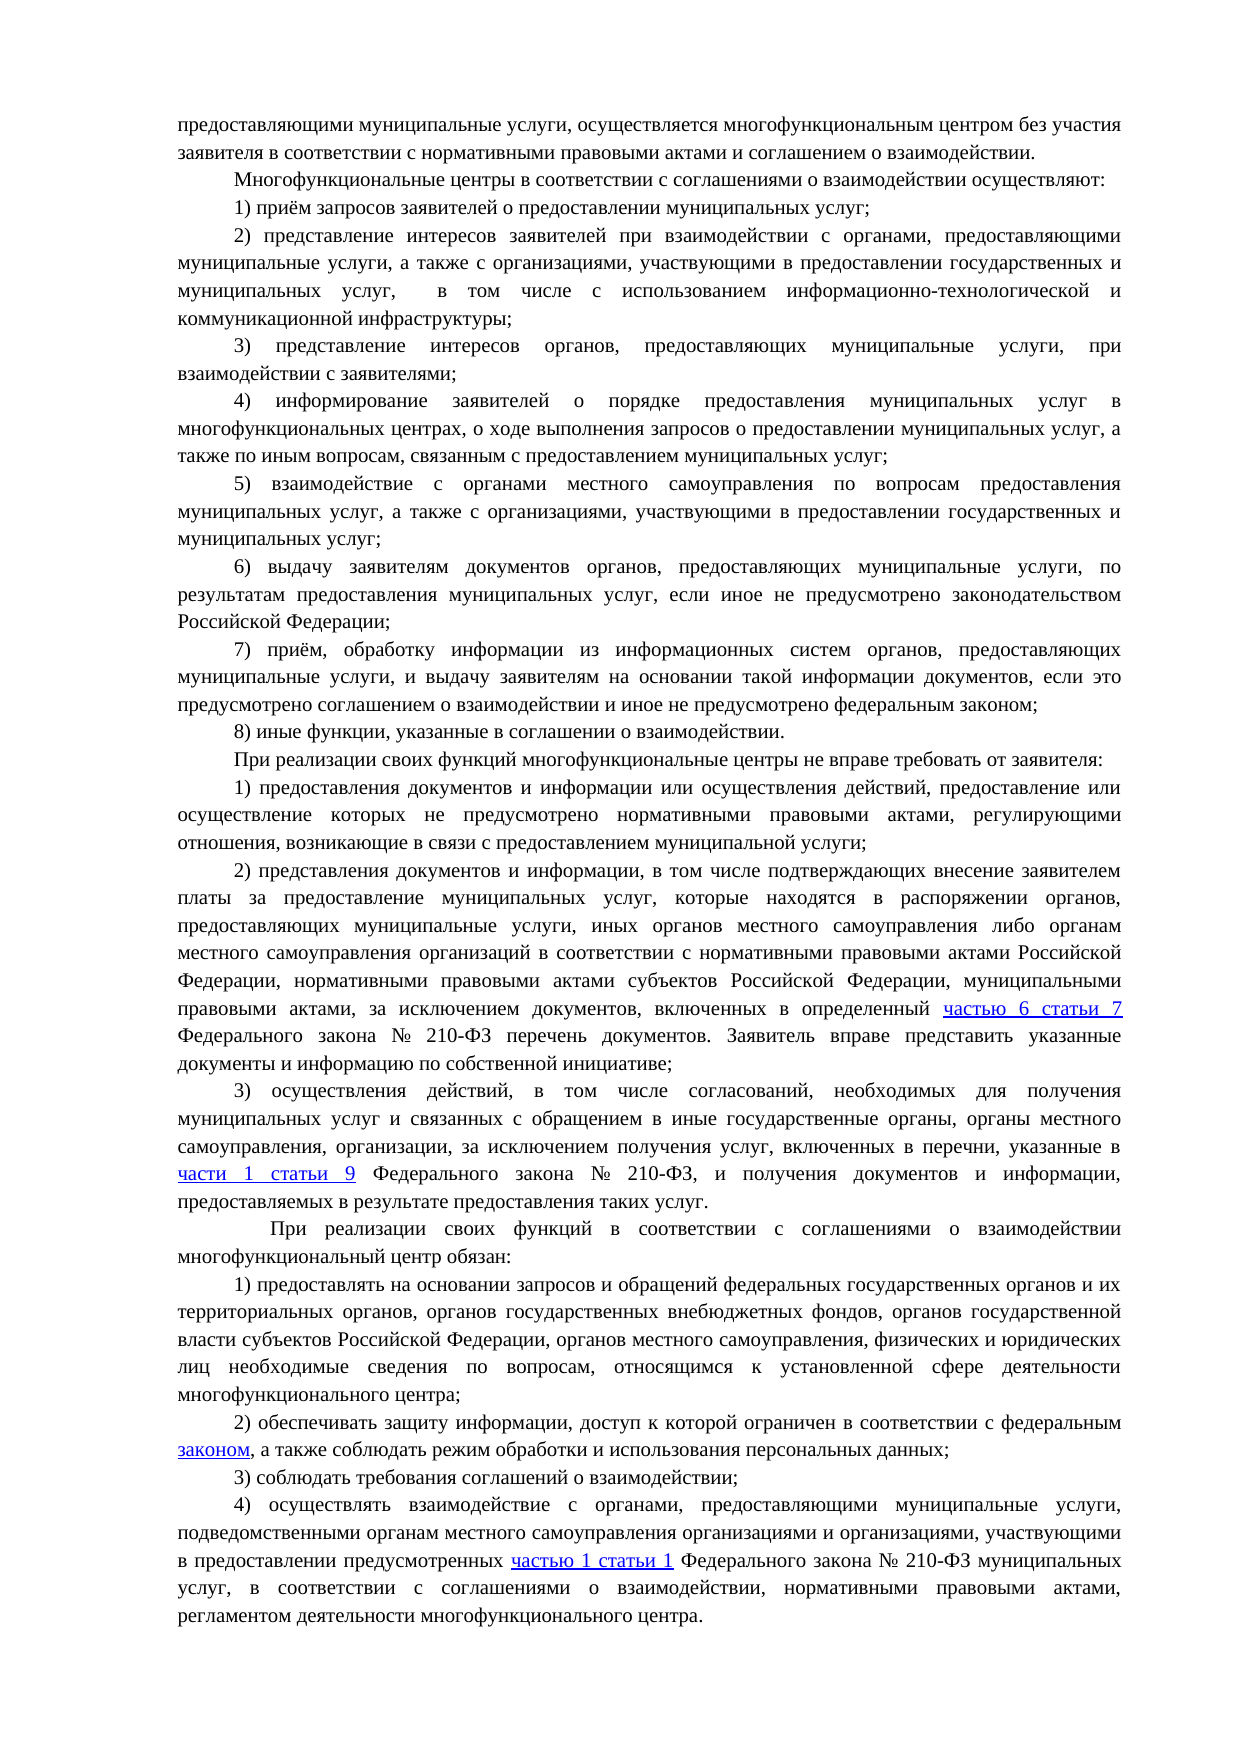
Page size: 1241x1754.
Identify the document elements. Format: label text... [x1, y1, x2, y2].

text 2) обеспечивать защиту информации, доступ к которой ограничен в соответствии с федеральным законом, а также соблюдать режим обработки и использования персональных данных; [177, 1409, 1122, 1461]
text 7) приём, обработку информации из информационных систем органов, предоставляющих муниципальные услуги, и выдачу заявителям на основании такой информации документов, если это предусмотрено соглашением о взаимодействии и иное не предусмотрено федеральным законом; [177, 637, 1122, 716]
text 1) предоставлять на основании запросов и обращений федеральных государственных органов и их территориальных органов, органов государственных внебюджетных фондов, органов государственной власти субъектов Российской Федерации, органов местного самоуправления, физических и юридических лиц необходимые сведения по вопросам, относящимся к установленной сфере деятельности многофункционального центра; [177, 1272, 1122, 1406]
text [177, 112, 1122, 164]
text 2) представления документов и информации, в том числе подтверждающих внесение заявителем платы за предоставление муниципальных услуг, которые находятся в распоряжении органов, предоставляющих муниципальные услуги, иных органов местного самоуправления либо органам местного самоуправления организаций в соответствии с нормативными правовыми актами Российской Федерации, нормативными правовыми актами субъектов Российской Федерации, муниципальными правовыми актами, за исключением документов, включенных в определенный частью 6 статьи 7 Федерального закона № 210-ФЗ перечень документов. Заявитель вправе представить указанные документы и информацию по собственной инициативе; [177, 857, 1122, 1075]
text 5) взаимодействие с органами местного самоуправления по вопросам предоставления муниципальных услуг, а также с организациями, участвующими в предоставлении государственных и муниципальных услуг; [177, 471, 1122, 550]
text Многофункциональные центры в соответствии с соглашениями о взаимодействии осуществляют: [177, 167, 1122, 191]
text 1) приём запросов заявителей о предоставлении муниципальных услуг; [177, 195, 1122, 219]
text 6) выдачу заявителям документов органов, предоставляющих муниципальные услуги, по результатам предоставления муниципальных услуг, если иное не предусмотрено законодательством Российской Федерации; [177, 554, 1122, 633]
text При реализации своих функций многофункциональные центры не вправе требовать от заявителя: [177, 747, 1122, 771]
text 3) соблюдать требования соглашений о взаимодействии; [177, 1465, 1122, 1489]
text 4) осуществлять взаимодействие с органами, предоставляющими муниципальные услуги, подведомственными органам местного самоуправления организациями и организациями, участвующими в предоставлении предусмотренных частью 1 статьи 1 Федерального закона № 210-ФЗ муниципальных услуг, в соответствии с соглашениями о взаимодействии, нормативными правовыми актами, регламентом деятельности многофункционального центра. [177, 1492, 1122, 1627]
text 2) представление интересов заявителей при взаимодействии с органами, предоставляющими муниципальные услуги, а также с организациями, участвующими в предоставлении государственных и муниципальных услуг, в том числе с использованием информационно-технологической и коммуникационной инфраструктуры; [177, 223, 1122, 329]
text 8) иные функции, указанные в соглашении о взаимодействии. [177, 719, 1122, 743]
text 4) информирование заявителей о порядке предоставления муниципальных услуг в многофункциональных центрах, о ходе выполнения запросов о предоставлении муниципальных услуг, а также по иным вопросам, связанным с предоставлением муниципальных услуг; [177, 388, 1122, 467]
text 1) предоставления документов и информации или осуществления действий, предоставление или осуществление которых не предусмотрено нормативными правовыми актами, регулирующими отношения, возникающие в связи с предоставлением муниципальной услуги; [177, 775, 1122, 854]
text 3) осуществления действий, в том числе согласований, необходимых для получения муниципальных услуг и связанных с обращением в иные государственные органы, органы местного самоуправления, организации, за исключением получения услуг, включенных в перечни, указанные в части 1 статьи 9 Федерального закона № 210-ФЗ, и получения документов и информации, предоставляемых в результате предоставления таких услуг. [177, 1078, 1122, 1213]
text 3) представление интересов органов, предоставляющих муниципальные услуги, при взаимодействии с заявителями; [177, 333, 1122, 385]
text При реализации своих функций в соответствии с соглашениями о взаимодействии многофункциональный центр обязан: [177, 1216, 1122, 1268]
